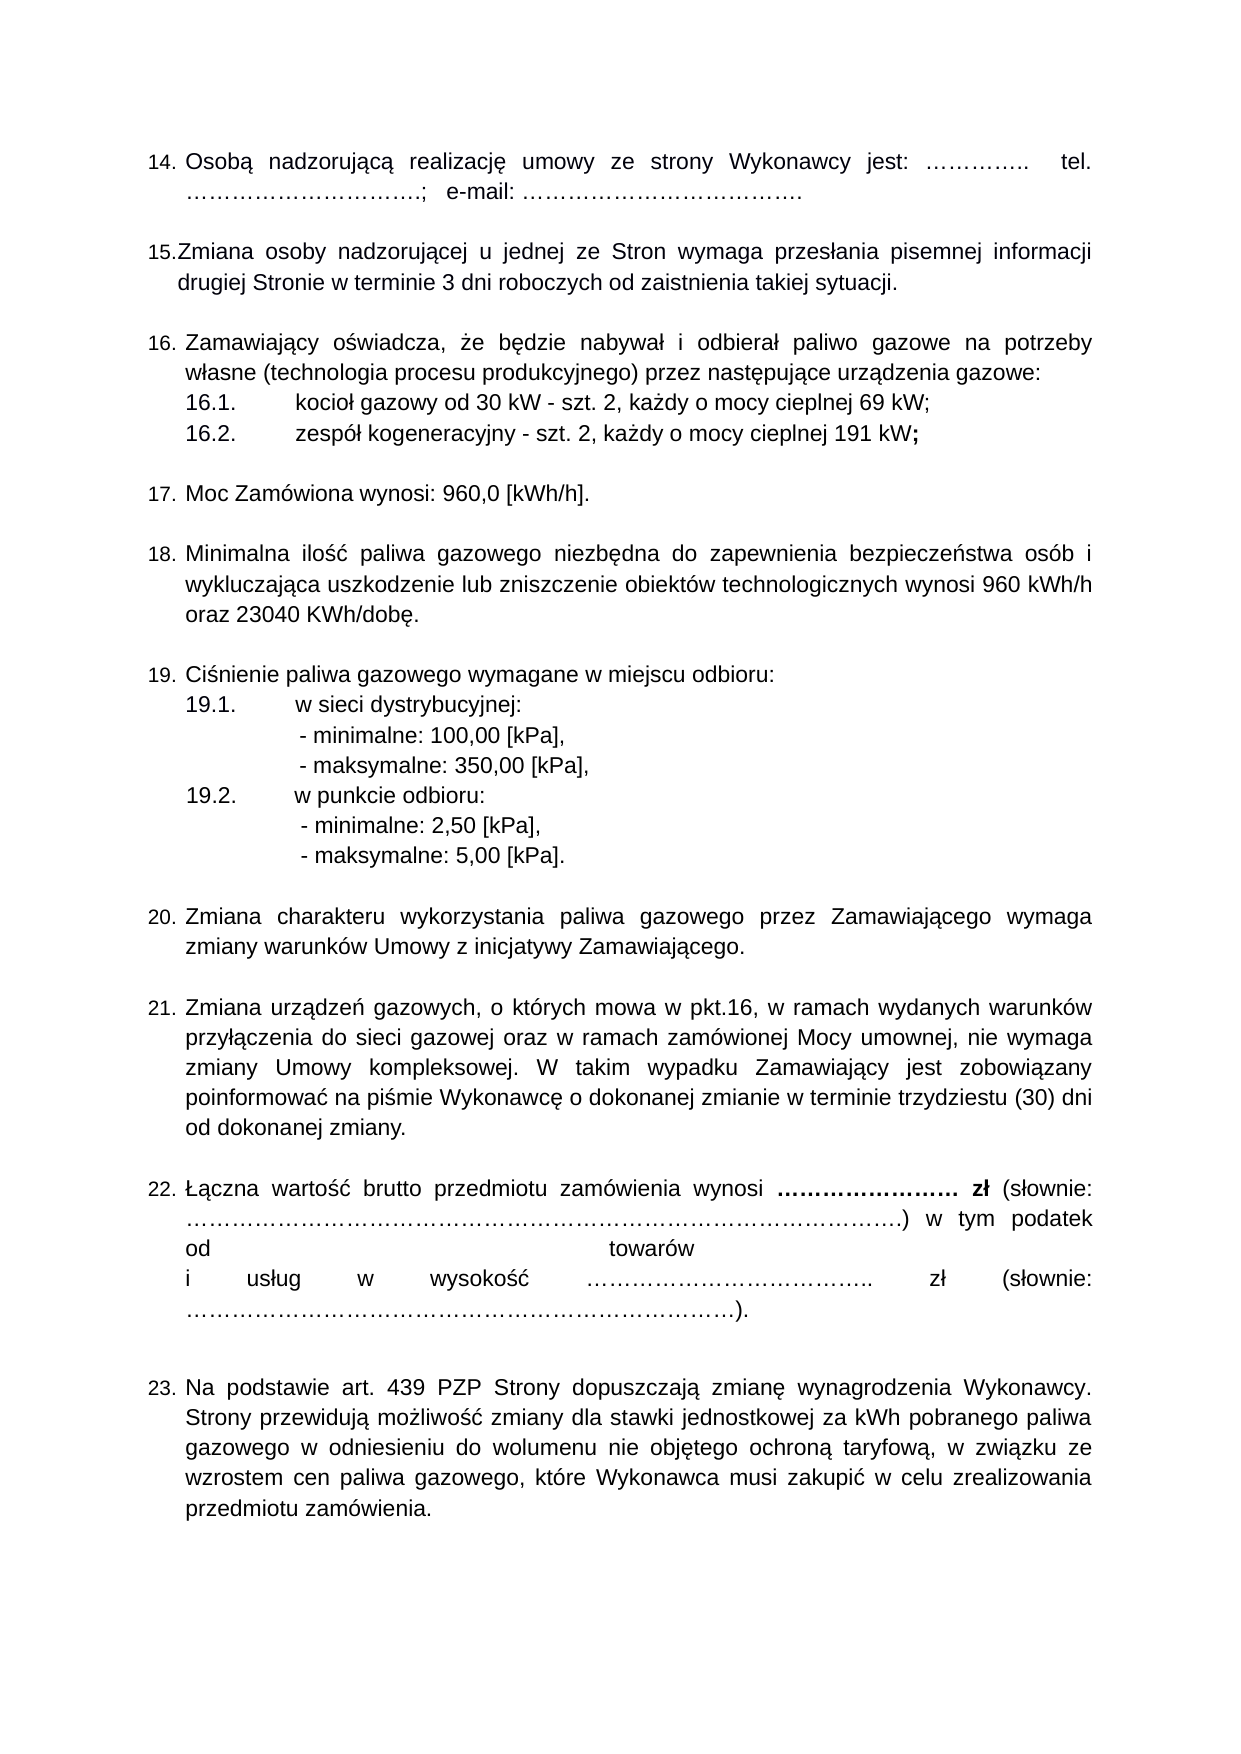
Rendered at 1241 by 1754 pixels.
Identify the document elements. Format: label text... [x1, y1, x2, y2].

list Minimalna ilość paliwa gazowego niezbędna do zapewnienia bezpieczeństwa osób i wykluczająca uszkodzenie lub zniszczenie obiektów technologicznych wynosi 960 kWh/h oraz 23040 KWh/dobę. [148, 540, 1093, 627]
text 19.2. w punkcie odbioru: [148, 782, 1093, 808]
list Zamawiający oświadcza, że będzie nabywał i odbierał paliwo gazowe na potrzeby własne (technologia procesu produkcyjnego) przez następujące urządzenia gazowe: [148, 329, 1093, 385]
list Ciśnienie paliwa gazowego wymagane w miejscu odbioru: [148, 661, 1093, 687]
list kocioł gazowy od 30 kW - szt. 2, każdy o mocy cieplnej 69 kW; [185, 389, 1093, 416]
list Łączna wartość brutto przedmiotu zamówienia wynosi …………………… zł (słownie: ………………………………………………………………………………….) w tym podatek od towarów i usług w wysokość ……………………………….. zł (słownie: ………………………………………………………………). [148, 1175, 1093, 1322]
text - maksymalne: 5,00 [kPa]. [148, 842, 1093, 869]
text - minimalne: 2,50 [kPa], [148, 812, 1093, 838]
text - minimalne: 100,00 [kPa], [223, 722, 1093, 748]
list zespół kogeneracyjny - szt. 2, każdy o mocy cieplnej 191 kW; [185, 419, 1093, 446]
list Zmiana urządzeń gazowych, o których mowa w pkt.16, w ramach wydanych warunków przyłączenia do sieci gazowej oraz w ramach zamówionej Mocy umownej, nie wymaga zmiany Umowy kompleksowej. W takim wypadku Zamawiający jest zobowiązany poinformować na piśmie Wykonawcę o dokonanej zmianie w terminie trzydziestu (30) dni od dokonanej zmiany. [148, 993, 1093, 1141]
list Osobą nadzorującą realizację umowy ze strony Wykonawcy jest: ………….. tel. ………………………….; e-mail: ………………………………. [148, 148, 1093, 204]
list Moc Zamówiona wynosi: 960,0 [kWh/h]. [148, 480, 1093, 506]
list Zmiana charakteru wykorzystania paliwa gazowego przez Zamawiającego wymaga zmiany warunków Umowy z inicjatywy Zamawiającego. [148, 903, 1093, 959]
list Na podstawie art. 439 PZP Strony dopuszczają zmianę wynagrodzenia Wykonawcy. Strony przewidują możliwość zmiany dla stawki jednostkowej za kWh pobranego paliwa gazowego w odniesieniu do wolumenu nie objętego ochroną taryfową, w związku ze wzrostem cen paliwa gazowego, które Wykonawca musi zakupić w celu zrealizowania przedmiotu zamówienia. [148, 1374, 1093, 1521]
text - maksymalne: 350,00 [kPa], [223, 752, 1093, 778]
list Zmiana osoby nadzorującej u jednej ze Stron wymaga przesłania pisemnej informacji drugiej Stronie w terminie 3 dni roboczych od zaistnienia takiej sytuacji. [148, 238, 1093, 295]
list w sieci dystrybucyjnej: [185, 691, 1093, 718]
